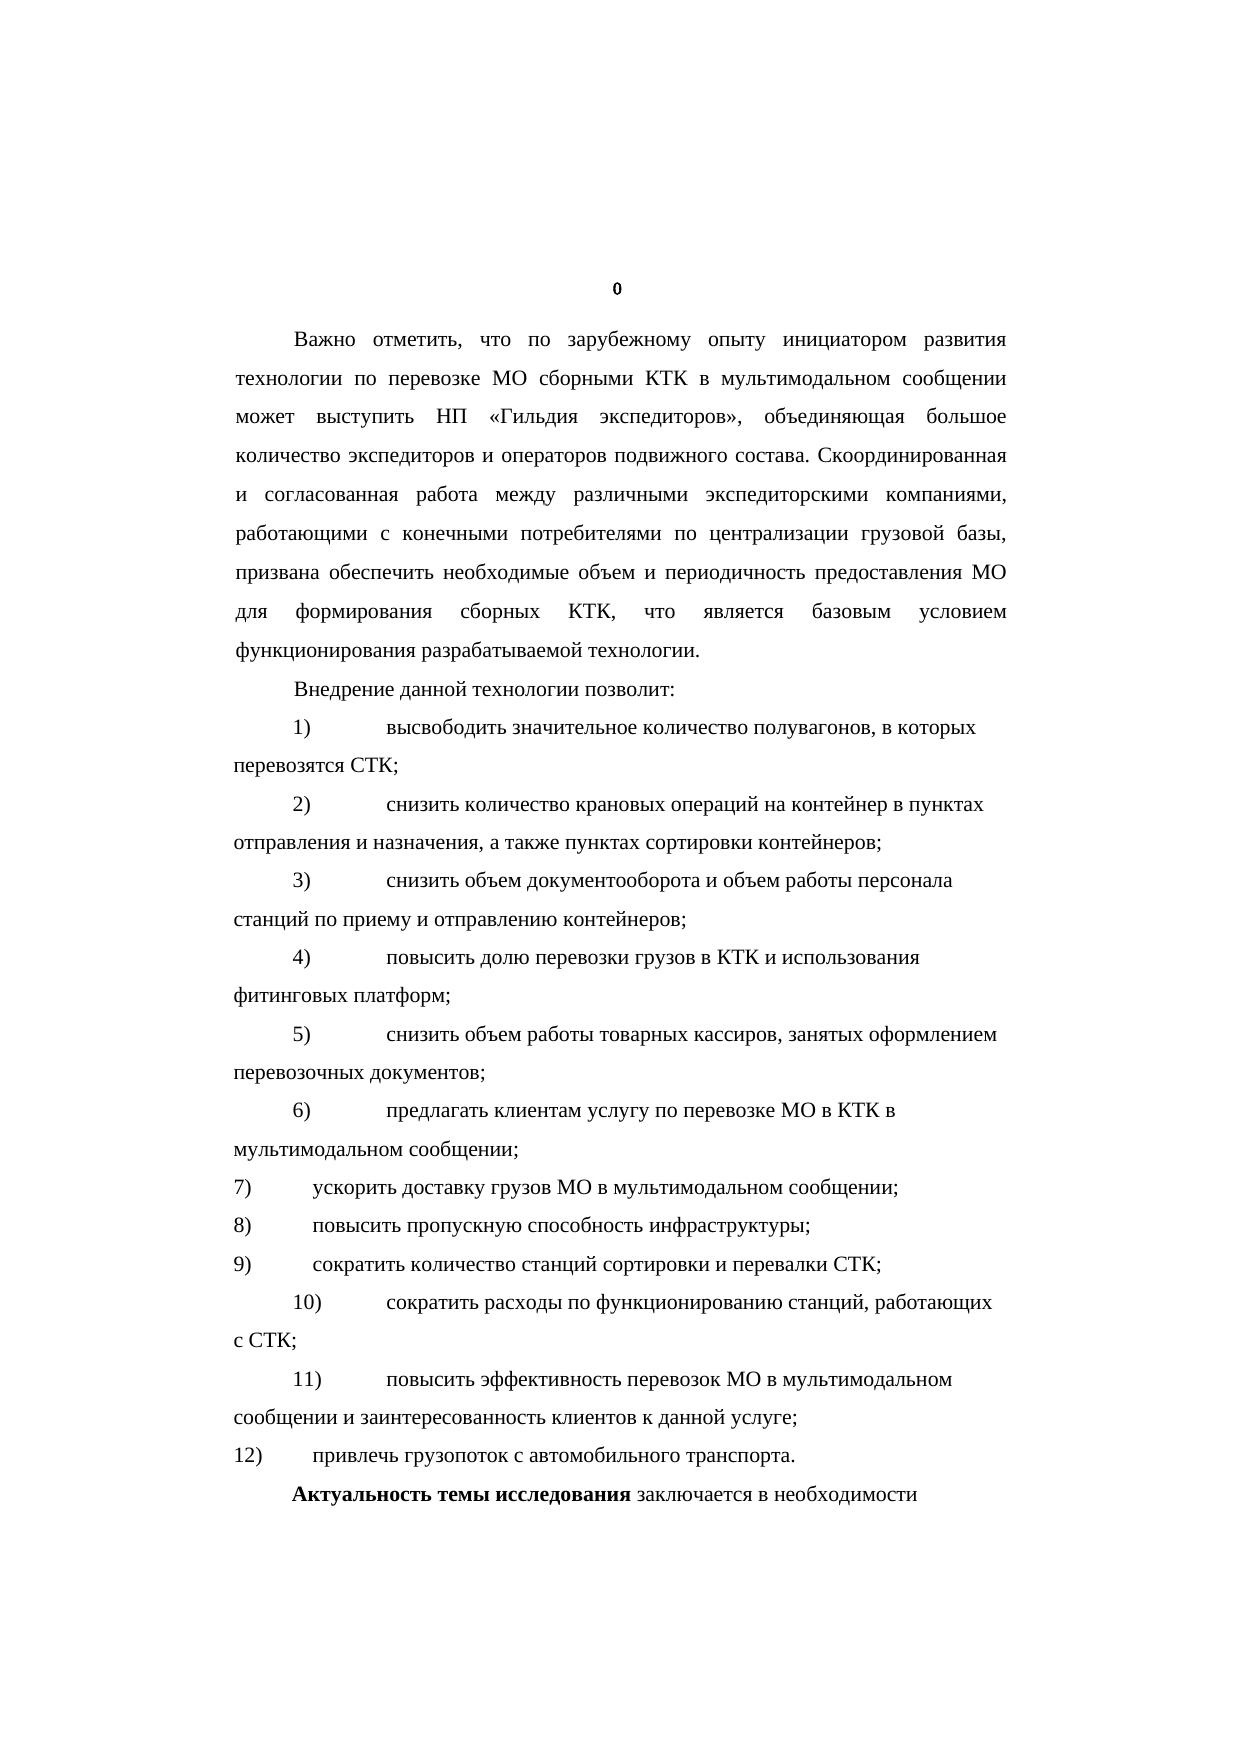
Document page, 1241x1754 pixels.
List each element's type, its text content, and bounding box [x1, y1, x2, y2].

list снизить объем документооборота и объем работы персонала станций по приему и отправлению контейнеров; [233, 857, 1008, 934]
list сократить количество станций сортировки и перевалки СТК; [233, 1240, 1010, 1279]
list снизить количество крановых операций на контейнер в пунктах отправления и назначения, а также пунктах сортировки контейнеров; [233, 780, 1008, 857]
text Внедрение данной технологии позволит: [235, 665, 1010, 704]
text Важно отметить, что по зарубежному опыту инициатором развития технологии по перевозке МО сборными КТК в мультимодальном сообщении может выступить НП «Гильдия экспедиторов», объединяющая большое количество экспедиторов и операторов подвижного состава. Скоординированная и согласованная работа между различными экспедиторскими компаниями, работающими с конечными потребителями по централизации грузовой базы, призвана обеспечить необходимые объем и периодичность предоставления МО для формирования сборных КТК, что является базовым условием функционирования разрабатываемой технологии. [235, 315, 1008, 665]
list ускорить доставку грузов МО в мультимодальном сообщении; [233, 1164, 1010, 1202]
list снизить объем работы товарных кассиров, занятых оформлением перевозочных документов; [233, 1010, 1008, 1087]
list привлечь грузопоток с автомобильного транспорта. [233, 1432, 1010, 1470]
list высвободить значительное количество полувагонов, в которых перевозятся СТК; [233, 704, 1008, 780]
list предлагать клиентам услугу по перевозке МО в КТК в мультимодальном сообщении; [233, 1087, 1008, 1164]
list повысить долю перевозки грузов в КТК и использования фитинговых платформ; [233, 934, 1008, 1010]
list повысить пропускную способность инфраструктуры; [233, 1202, 1010, 1240]
list сократить расходы по функционированию станций, работающих с СТК; [233, 1279, 1008, 1355]
text Актуальность темы исследования заключается в необходимости [233, 1470, 1010, 1509]
list повысить эффективность перевозок МО в мультимодальном сообщении и заинтересованность клиентов к данной услуге; [233, 1355, 1008, 1432]
